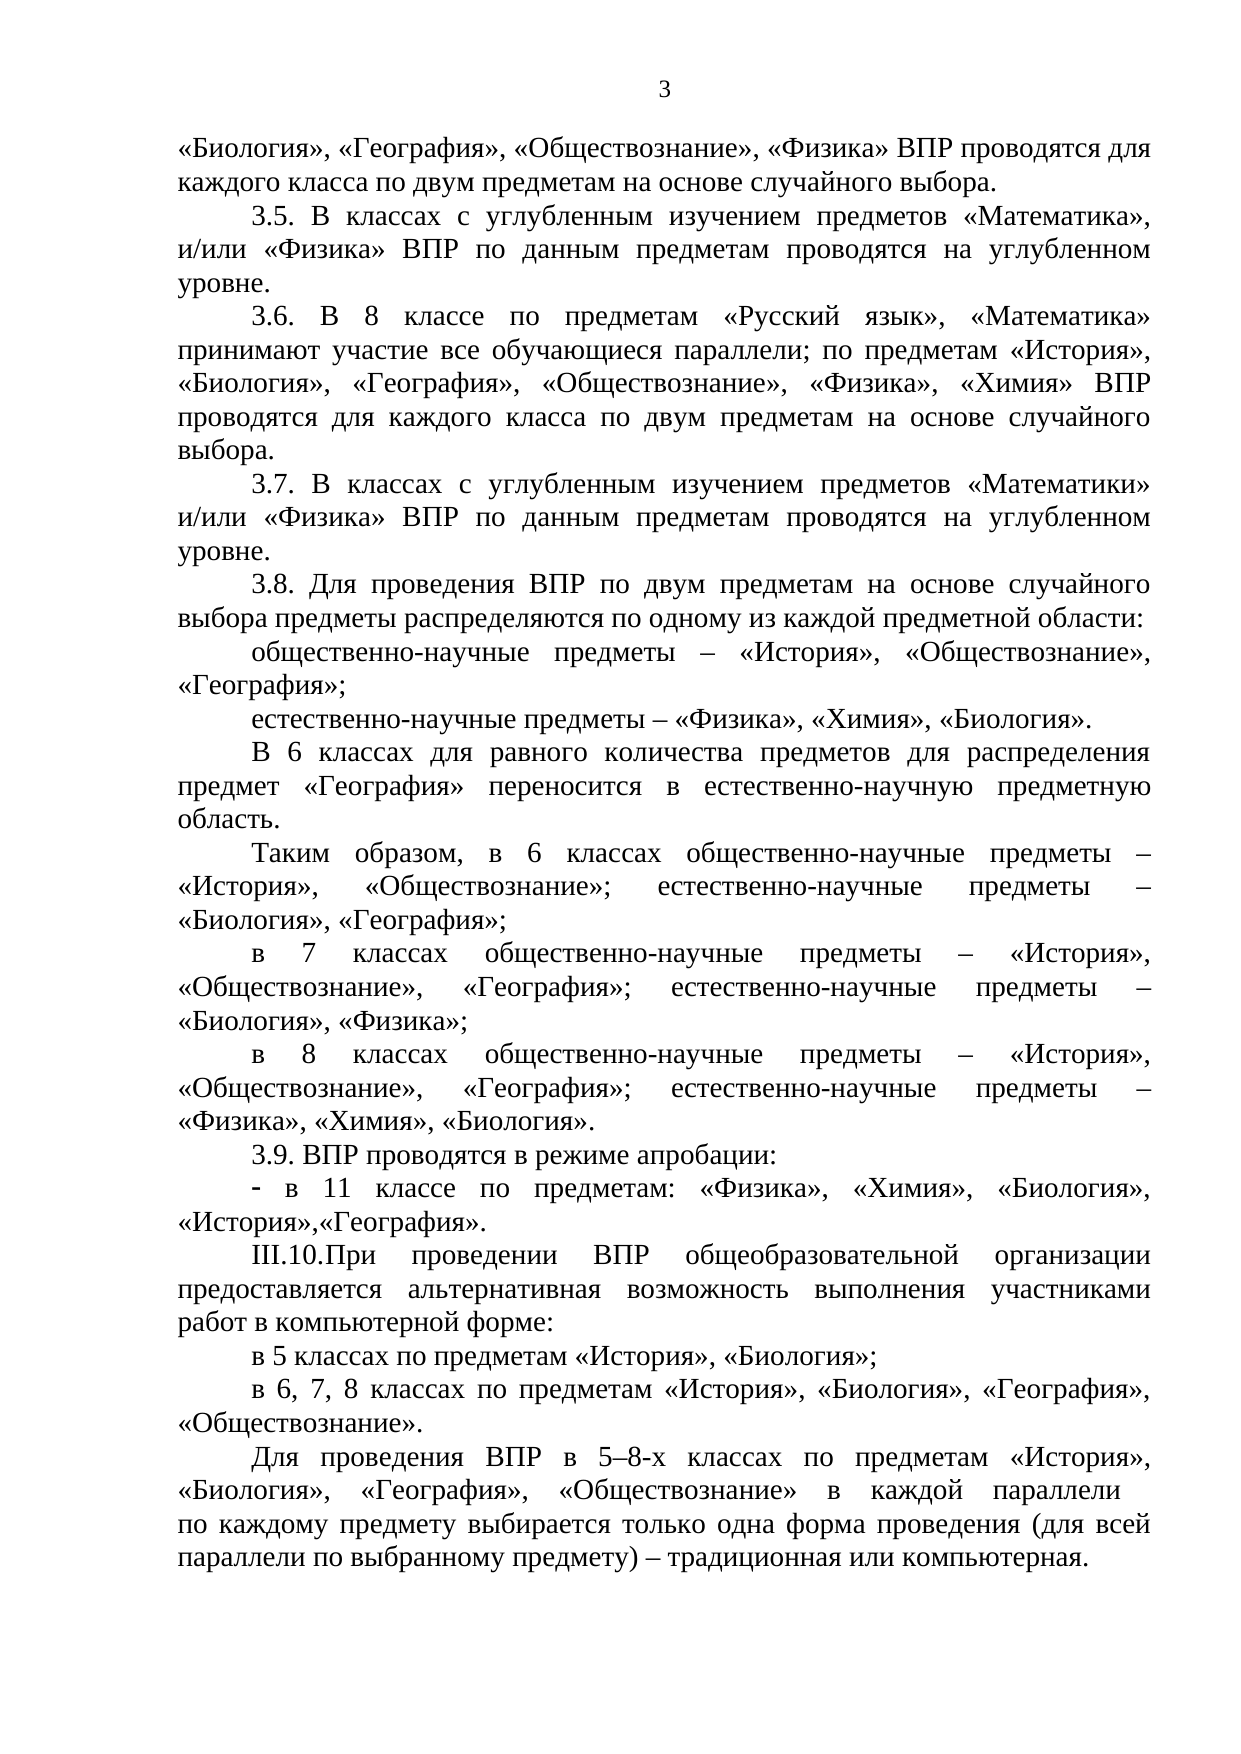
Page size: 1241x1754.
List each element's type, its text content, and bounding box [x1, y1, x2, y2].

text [177, 131, 1152, 198]
text естественно-научные предметы – «Физика», «Химия», «Биология». [177, 701, 1152, 734]
text общественно-научные предметы – «История», «Обществознание», «География»; [177, 634, 1152, 701]
text 3.5. В классах с углубленным изучением предметов «Математика», и/или «Физика» ВПР по данным предметам проводятся на углубленном уровне. [177, 198, 1152, 298]
text в 8 классах общественно-научные предметы – «История», «Обществознание», «География»; естественно-научные предметы – «Физика», «Химия», «Биология». [177, 1036, 1152, 1137]
text 3.6. В 8 классе по предметам «Русский язык», «Математика» принимают участие все обучающиеся параллели; по предметам «История», «Биология», «География», «Обществознание», «Физика», «Химия» ВПР проводятся для каждого класса по двум предметам на основе случайного выбора. [177, 298, 1152, 466]
text 3.8. Для проведения ВПР по двум предметам на основе случайного выбора предметы распределяются по одному из каждой предметной области: [177, 567, 1152, 634]
list При проведении ВПР общеобразовательной организации предоставляется альтернативная возможность выполнения участниками работ в компьютерной форме: [177, 1237, 1152, 1338]
text в 5 классах по предметам «История», «Биология»; [177, 1338, 1152, 1372]
text  в 11 классе по предметам: «Физика», «Химия», «Биология», «История»,«География». [177, 1170, 1152, 1237]
text 3.7. В классах с углубленным изучением предметов «Математики» и/или «Физика» ВПР по данным предметам проводятся на углубленном уровне. [177, 466, 1152, 567]
text Для проведения ВПР в 5–8-х классах по предметам «История», «Биология», «География», «Обществознание» в каждой параллели по каждому предмету выбирается только одна форма проведения (для всей параллели по выбранному предмету) – традиционная или компьютерная. [177, 1439, 1152, 1573]
text 3.9. ВПР проводятся в режиме апробации: [177, 1137, 1152, 1170]
text В 6 классах для равного количества предметов для распределения предмет «География» переносится в естественно-научную предметную область. [177, 734, 1152, 835]
text Таким образом, в 6 классах общественно-научные предметы – «История», «Обществознание»; естественно-научные предметы – «Биология», «География»; [177, 835, 1152, 936]
text в 7 классах общественно-научные предметы – «История», «Обществознание», «География»; естественно-научные предметы – «Биология», «Физика»; [177, 936, 1152, 1036]
text в 6, 7, 8 классах по предметам «История», «Биология», «География», «Обществознание». [177, 1372, 1152, 1439]
